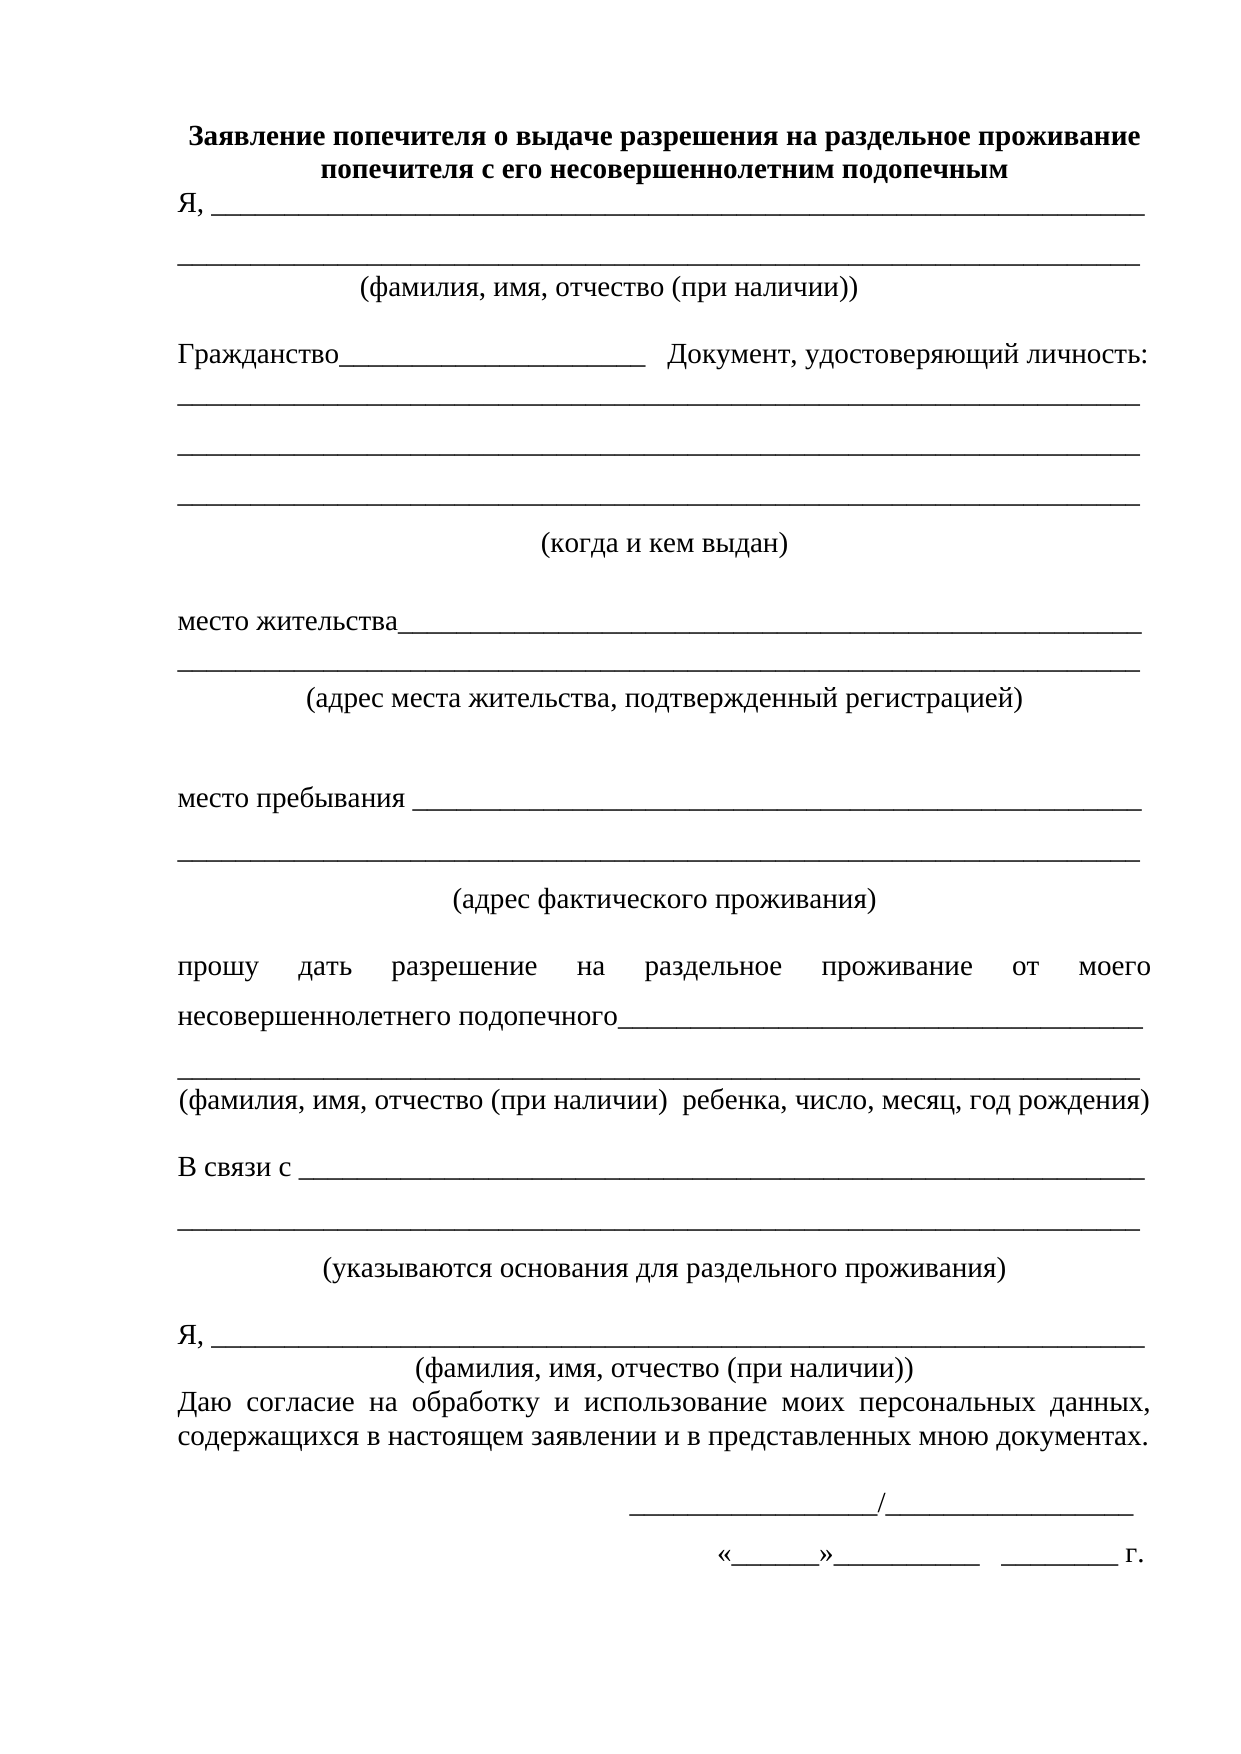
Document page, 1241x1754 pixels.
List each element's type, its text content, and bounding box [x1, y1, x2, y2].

text Даю согласие на обработку и использование моих персональных данных, содержащихся в настоящем заявлении и в представленных мною документах. [177, 1384, 1152, 1451]
text __________________________________________________________________ [177, 1049, 1152, 1082]
text место пребывания __________________________________________________ [177, 780, 1152, 814]
text Гражданство_____________________ Документ, удостоверяющий личность: [177, 336, 1152, 370]
text (когда и кем выдан) [177, 526, 1152, 559]
text Я, ________________________________________________________________ [177, 185, 1152, 219]
text ______________________________________________________________________________________________________________________________________________________________________________________________________ [177, 375, 1152, 509]
text (адрес места жительства, подтвержденный регистрацией) [177, 680, 1152, 713]
text __________________________________________________________________ [177, 236, 1152, 269]
text место жительства___________________________________________________ [177, 603, 1152, 636]
text «______»__________ ________ г. [177, 1535, 1152, 1569]
text __________________________________________________________________ [177, 1200, 1152, 1233]
text __________________________________________________________________ [177, 641, 1152, 675]
text (адрес фактического проживания) [177, 881, 1152, 914]
text (указываются основания для раздельного проживания) [177, 1250, 1152, 1283]
text _________________/_________________ [177, 1485, 1152, 1518]
text (фамилия, имя, отчество (при наличии)) [177, 1351, 1152, 1384]
text Я, ________________________________________________________________ [177, 1317, 1152, 1351]
text (фамилия, имя, отчество (при наличии) ребенка, число, месяц, год рождения) [177, 1082, 1152, 1116]
text (фамилия, имя, отчество (при наличии)) [177, 269, 1152, 303]
text __________________________________________________________________ [177, 831, 1152, 864]
text В связи с __________________________________________________________ [177, 1149, 1152, 1183]
text Заявление попечителя о выдаче разрешения на раздельное проживание попечителя с его несовершеннолетним подопечным [177, 118, 1152, 185]
text прошу дать разрешение на раздельное проживание от моего несовершеннолетнего подопечного____________________________________ [177, 948, 1152, 1032]
